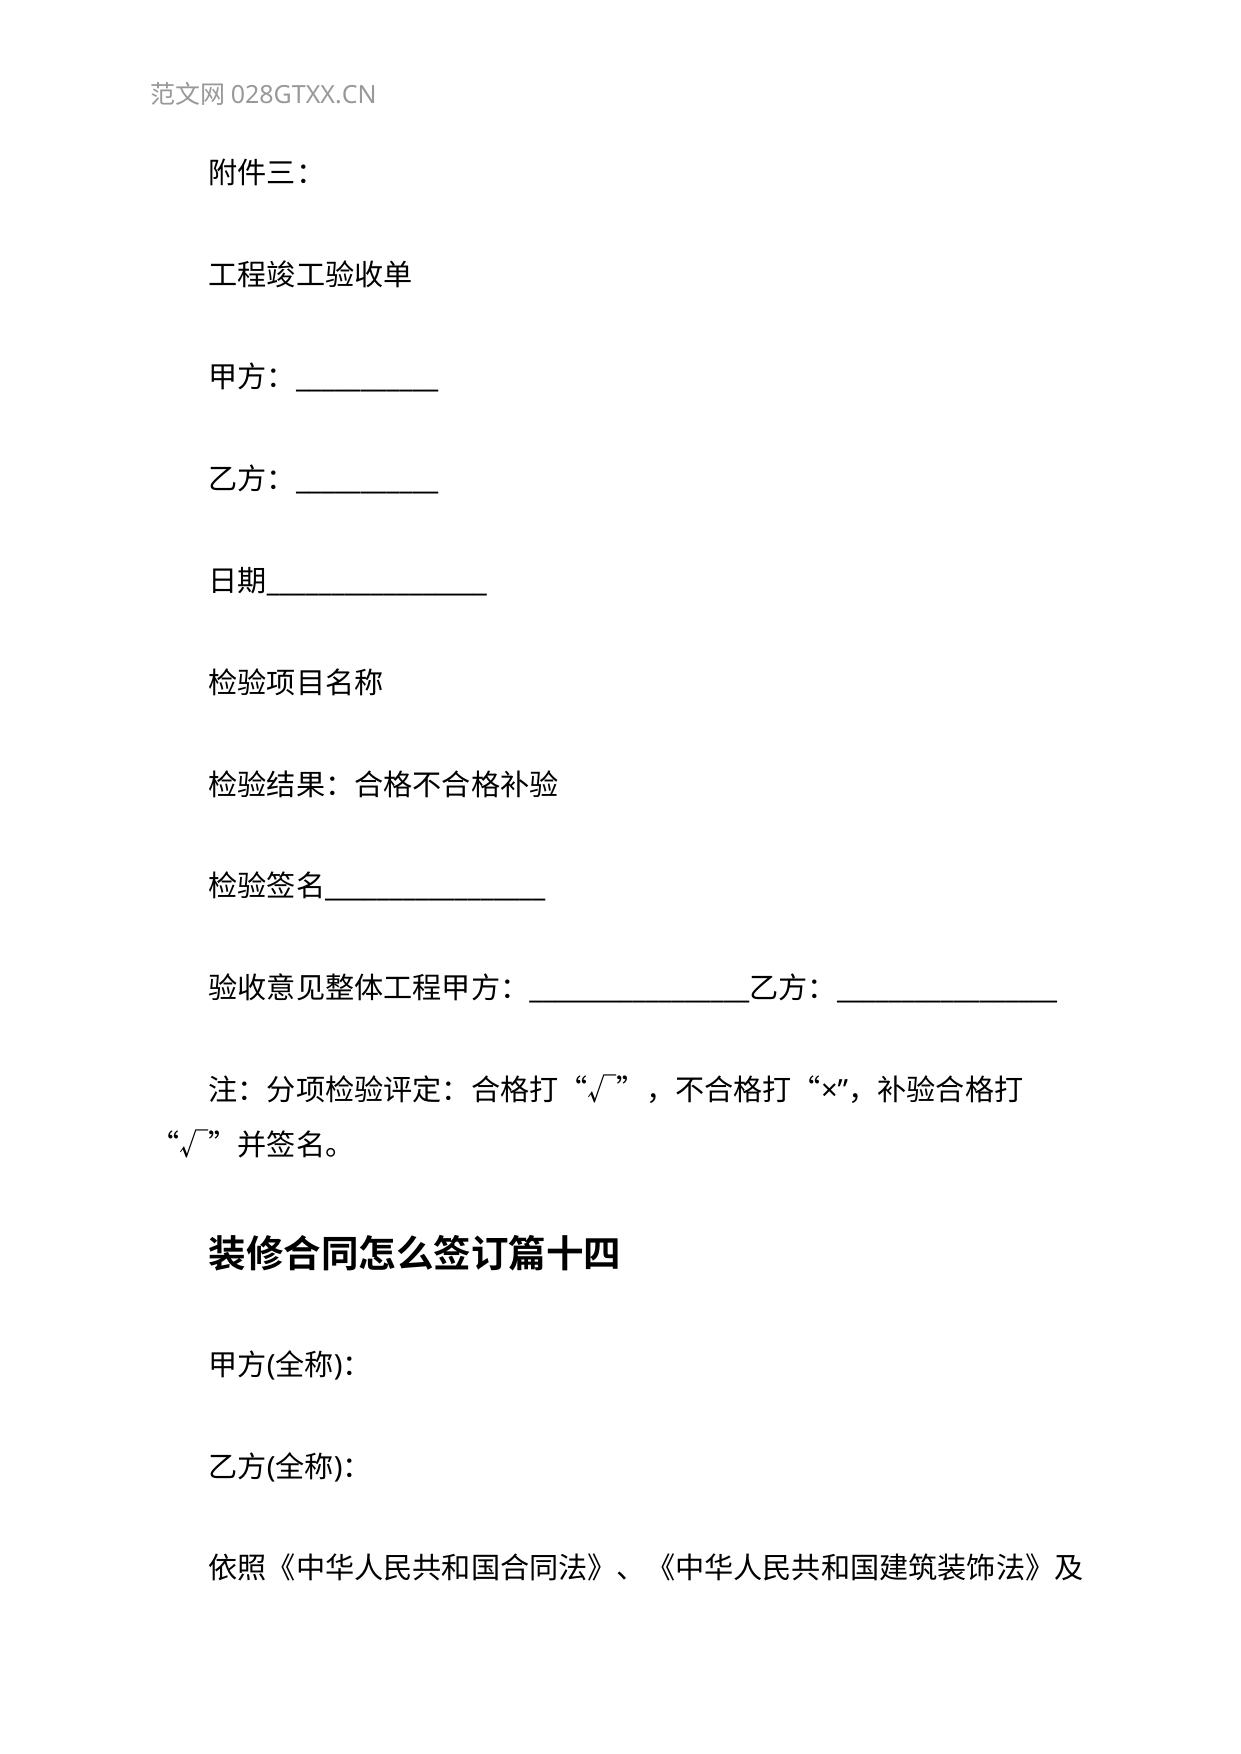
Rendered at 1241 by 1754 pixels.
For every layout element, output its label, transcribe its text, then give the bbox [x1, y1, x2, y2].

text 注：分项检验评定：合格打“√”，不合格打“×”，补验合格打“√”并签名。 [150, 1067, 1090, 1164]
text 甲方(全称)： [150, 1341, 1090, 1383]
text 检验项目名称 [150, 659, 1090, 702]
text 乙方：___________ [150, 456, 1090, 498]
text 检验结果：合格不合格补验 [150, 761, 1090, 803]
text 验收意见整体工程甲方：_________________乙方：_________________ [150, 965, 1090, 1007]
text 装修合同怎么签订篇十四 [150, 1224, 1090, 1278]
text 工程竣工验收单 [150, 252, 1090, 294]
text 甲方：___________ [150, 353, 1090, 396]
text 乙方(全称)： [150, 1443, 1090, 1486]
text 日期_________________ [150, 557, 1090, 600]
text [150, 1545, 1090, 1587]
text 检验签名_________________ [150, 863, 1090, 905]
text 附件三： [150, 150, 1090, 192]
